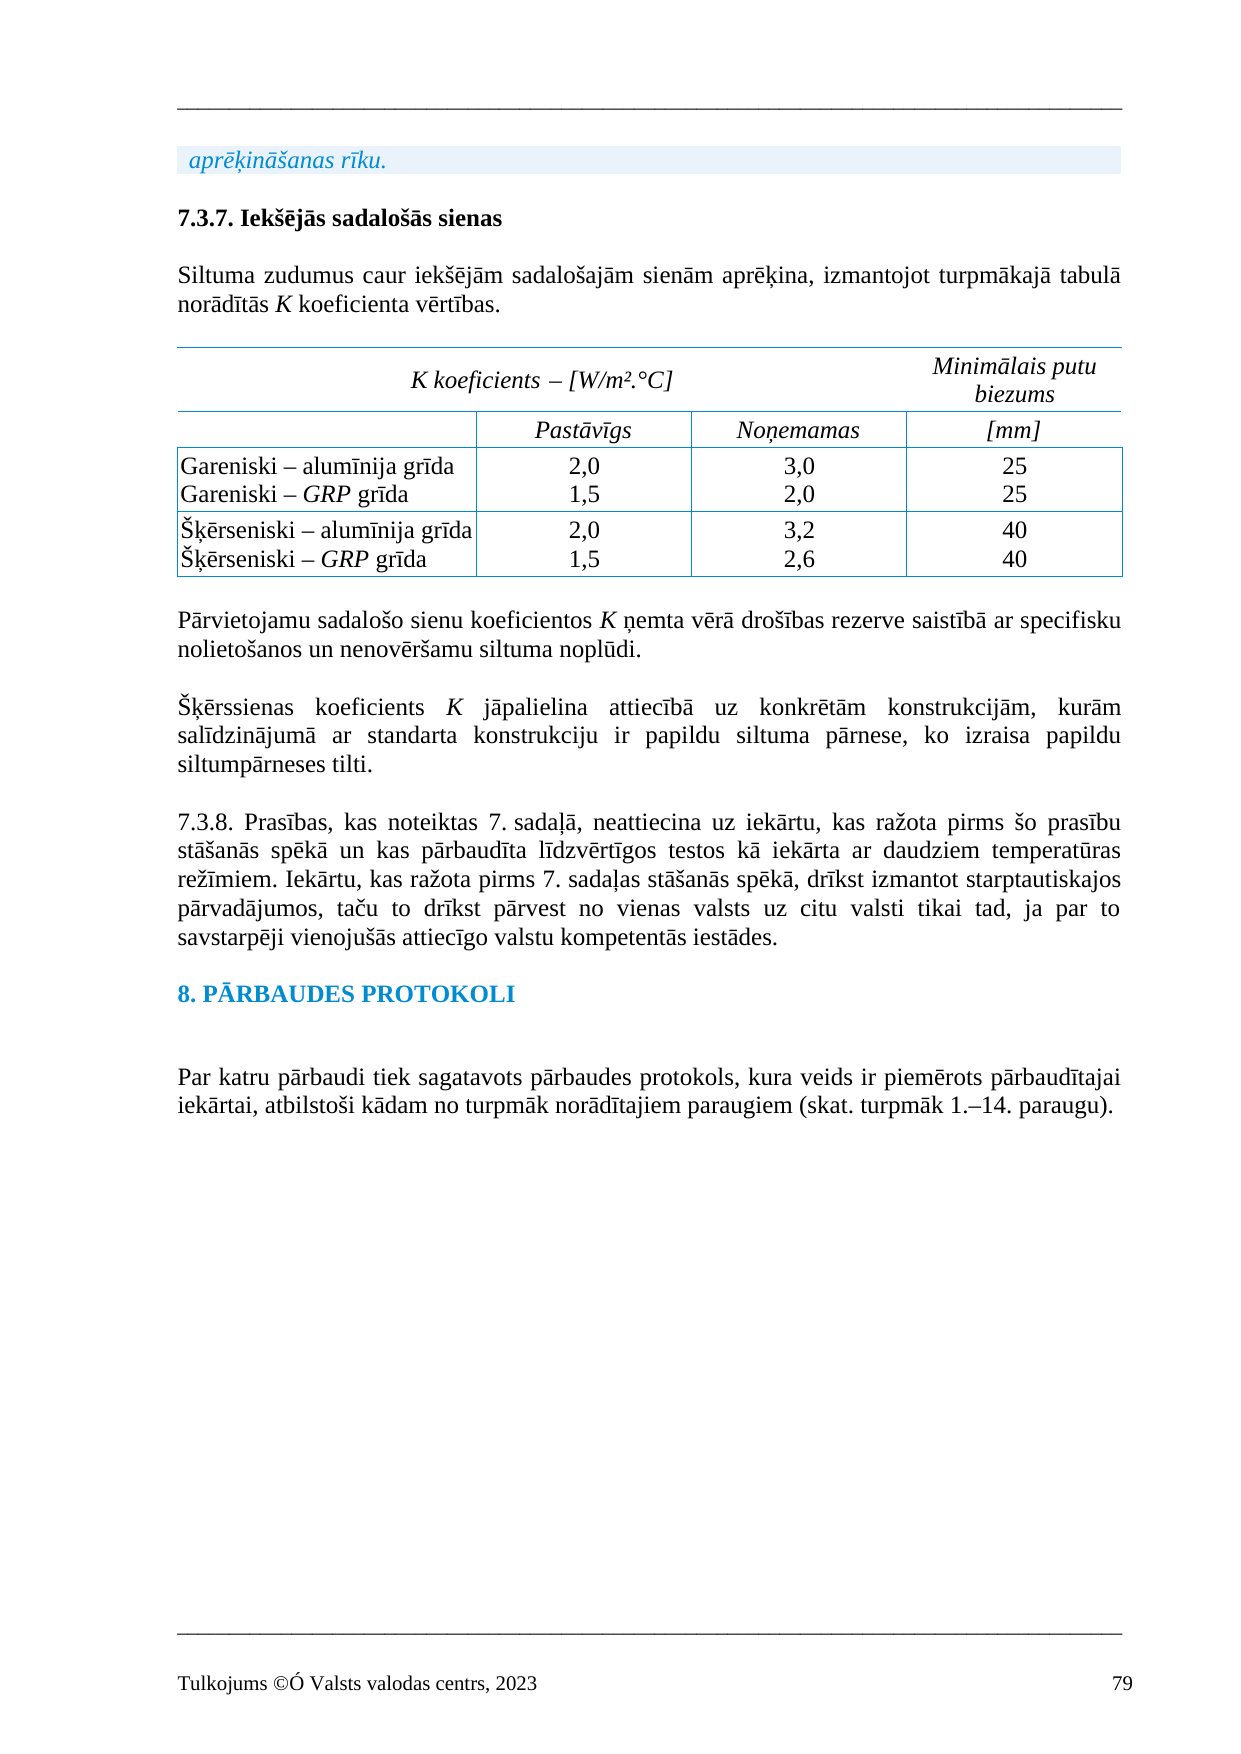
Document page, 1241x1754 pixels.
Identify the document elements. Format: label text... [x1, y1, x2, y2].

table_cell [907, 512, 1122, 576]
text Šķērssienas koeficients K jāpalielina attiecībā uz konkrētām konstrukcijām, kurām salīdzinājumā ar standarta konstrukciju ir papildu siltuma pārnese, ko izraisa papildu siltumpārneses tilti. [177, 692, 1122, 778]
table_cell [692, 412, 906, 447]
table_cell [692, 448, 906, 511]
text Siltuma zudumus caur iekšējām sadalošajām sienām aprēķina, izmantojot turpmākajā tabulā norādītās K koeficienta vērtības. [177, 261, 1122, 318]
list 7.3.8. Prasības, kas noteiktas 7. sadaļā, neattiecina uz iekārtu, kas ražota pirms šo prasību stāšanās spēkā un kas pārbaudīta līdzvērtīgos testos kā iekārta ar daudziem temperatūras režīmiem. Iekārtu, kas ražota pirms 7. sadaļas stāšanās spēkā, drīkst izmantot starptautiskajos pārvadājumos, taču to drīkst pārvest no vienas valsts uz citu valsti tikai tad, ja par to savstarpēji vienojušās attiecīgo valstu kompetentās iestādes. [177, 807, 1122, 950]
text Pārvietojamu sadalošo sienu koeficientos K ņemta vērā drošības rezerve saistībā ar specifisku nolietošanos un nenovēršamu siltuma noplūdi. [177, 605, 1122, 663]
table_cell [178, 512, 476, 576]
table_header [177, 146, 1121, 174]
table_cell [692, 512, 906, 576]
text Par katru pārbaudi tiek sagatavots pārbaudes protokols, kura veids ir piemērots pārbaudītajai iekārtai, atbilstoši kādam no turpmāk norādītajiem paraugiem (skat. turpmāk 1.–14. paraugu). [177, 1062, 1122, 1119]
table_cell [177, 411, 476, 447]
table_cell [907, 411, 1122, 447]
subtitle 8. PĀRBAUDES PROTOKOLI [177, 979, 1122, 1008]
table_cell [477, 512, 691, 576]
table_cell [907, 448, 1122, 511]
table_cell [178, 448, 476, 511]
subtitle 7.3.7. Iekšējās sadalošās sienas [177, 203, 1122, 232]
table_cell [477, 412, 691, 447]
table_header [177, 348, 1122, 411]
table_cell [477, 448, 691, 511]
